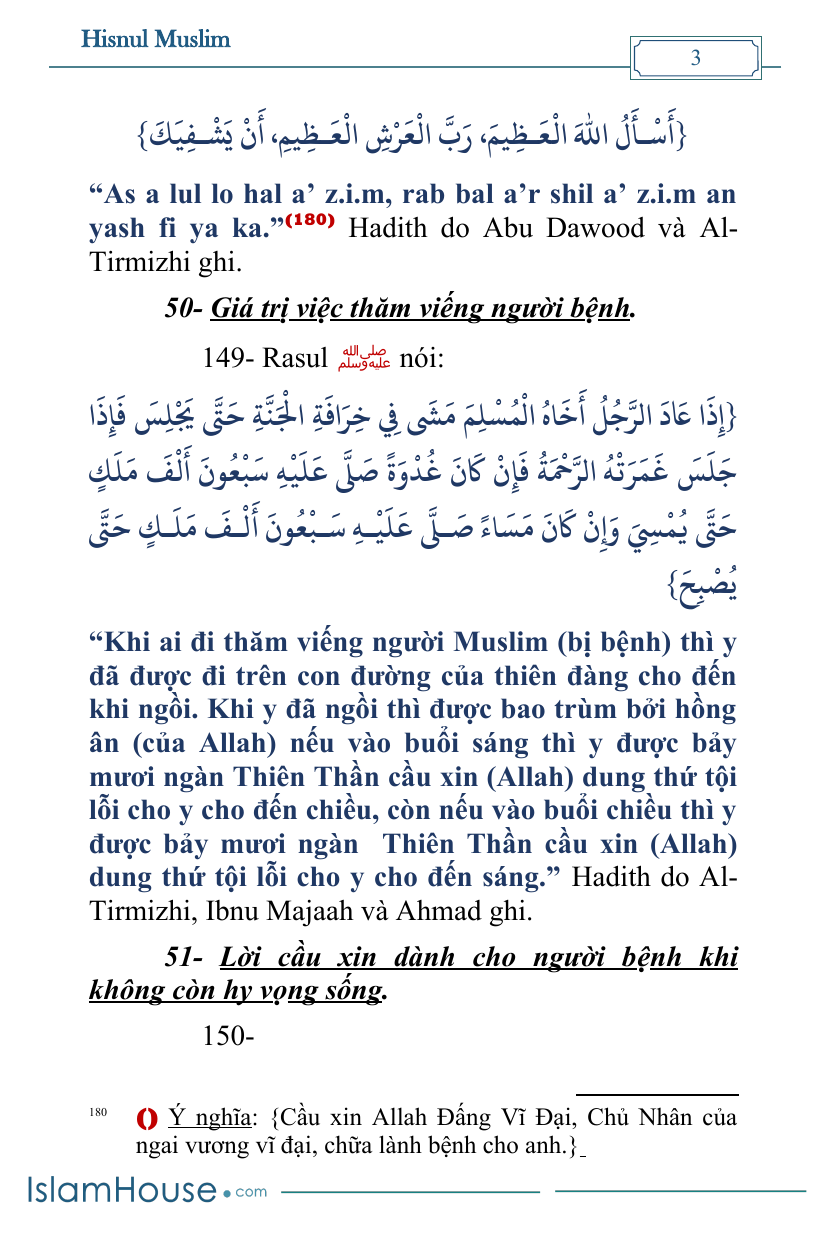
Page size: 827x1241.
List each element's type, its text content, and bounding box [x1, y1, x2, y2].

text 50- Giá trị việc thăm viếng người bệnh. [89, 290, 738, 323]
text 51- Lời cầu xin dành cho người bệnh khi không còn hy vọng sống. [89, 939, 738, 1006]
text {أَسْـأَلُ اللهَ الْعَـظِيمَ، رَبَّ الْعَرْشِ الْعَـظِيمِ، أَنْ يَشْـفِيَكَ} [89, 107, 738, 163]
picture [20, 1171, 541, 1209]
text “Khi ai đi thăm viếng người Muslim (bị bệnh) thì y đã được đi trên con đường của thiên đàng cho đến khi ngồi. Khi y đã ngồi thì được bao trùm bởi hồng ân (của Allah) nếu vào buổi sáng thì y được bảy mươi ngàn Thiên Thần cầu xin (Allah) dung thứ tội lỗi cho y cho đến chiều, còn nếu vào buổi chiều thì y được bảy mươi ngàn Thiên Thần cầu xin (Allah) dung thứ tội lỗi cho y cho đến sáng.” Hadith do Al-Tirmizhi, Ibnu Majaah và Ahmad ghi. [89, 624, 738, 926]
text 150- [89, 1018, 738, 1052]
picture [548, 1170, 807, 1208]
text 149- Rasul ﷺ nói: [89, 336, 738, 375]
text {إِذَا عَادَ الرَّجُلُ أَخَاهُ الْمُسْلِمَ مَشَى فِي خِرَافَةِ الْجَنَّةِ حَتَّى يَجْلِسَ فَإِذَا جَلَسَ غَمَرَتْهُ الرَّحْمَةُ فَإِنْ كَانَ غُدْوَةً صَلَّى عَلَيْهِ سَبْعُونَ أَلْفَ مَلَكٍ حَتَّى يُمْسِيَ وَإِنْ كَانَ مَسَاءً صَلَّى عَلَيْهِ سَبْعُونَ أَلْفَ مَلَكٍ حَتَّى يُصْبِحَ} [89, 387, 738, 612]
text “As a lul lo hal a’ z.i.m, rab bal a’r shil a’ z.i.m an yash fi ya ka.”() Hadith do Abu Dawood và Al-Tirmizhi ghi. [89, 176, 738, 277]
